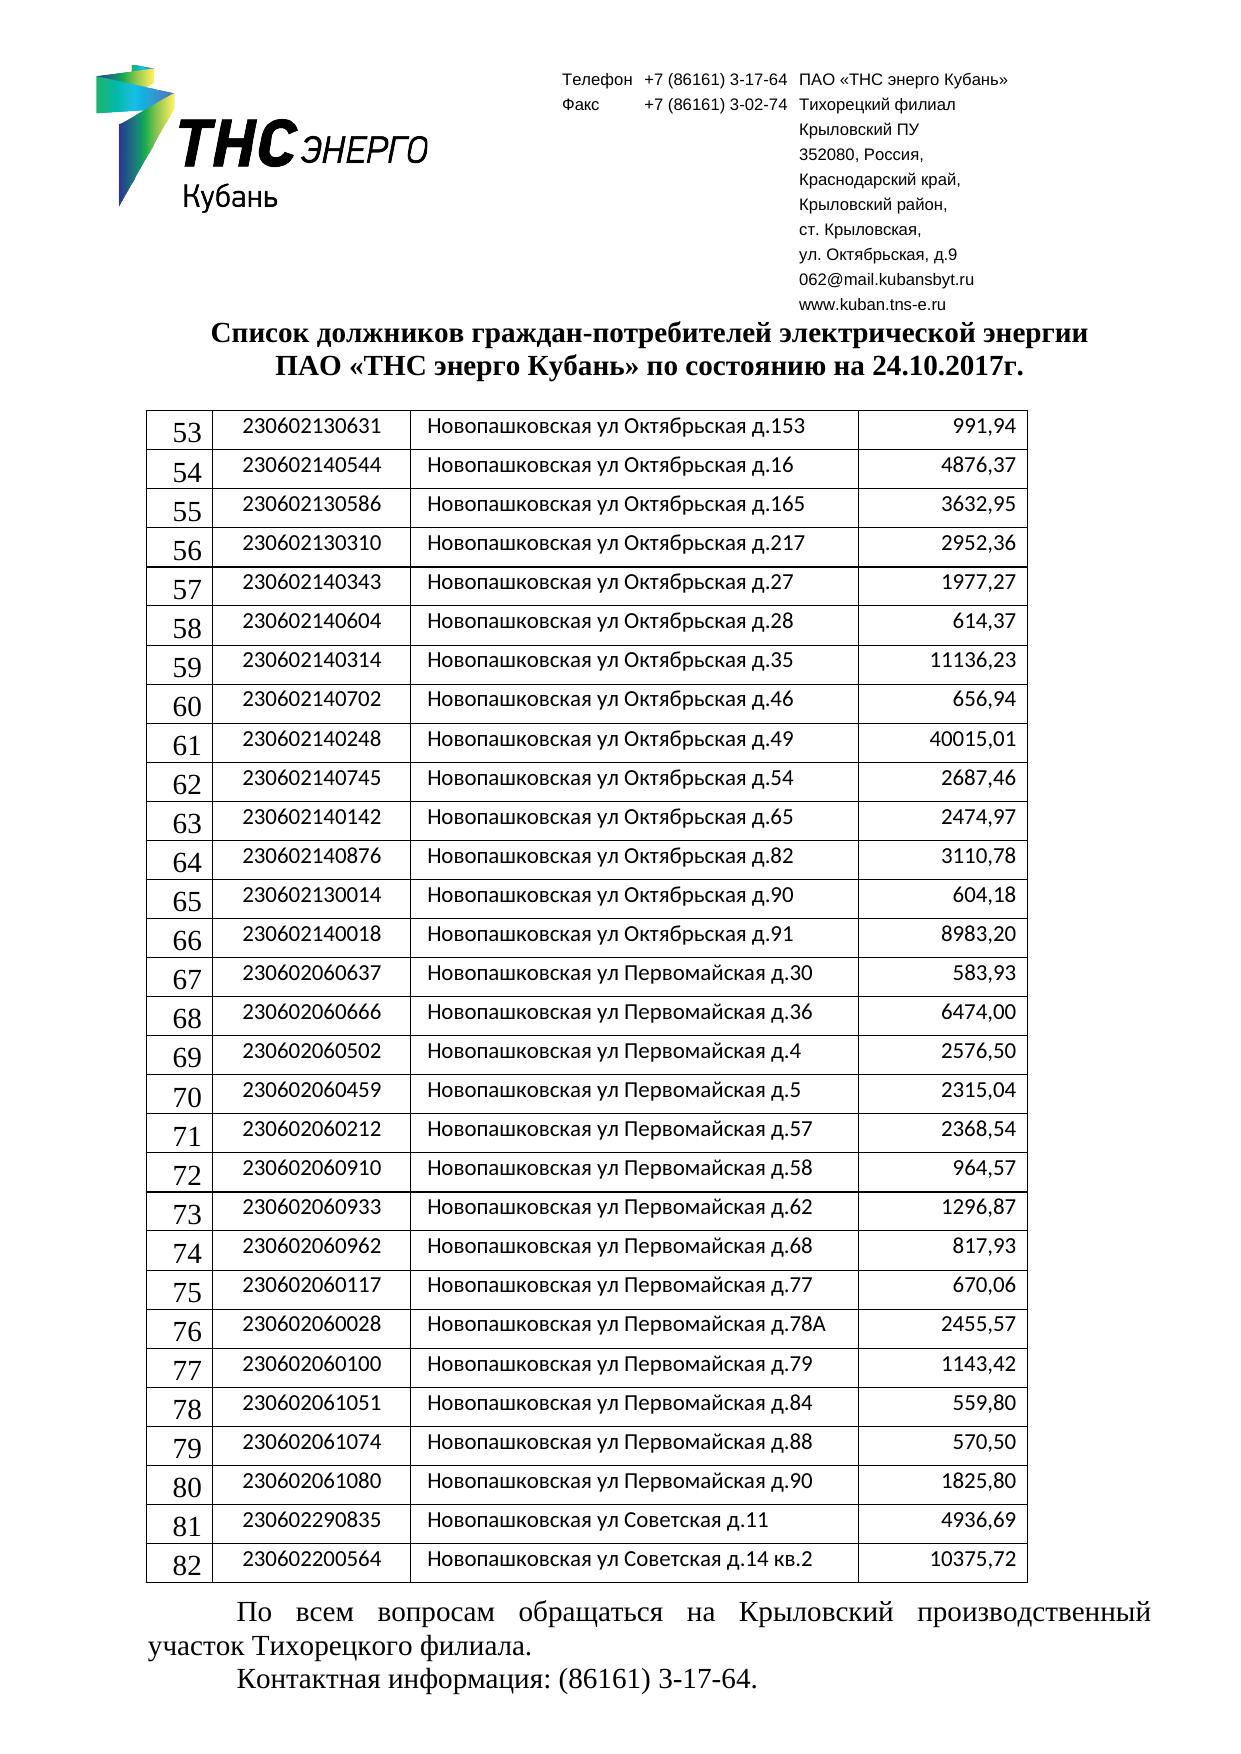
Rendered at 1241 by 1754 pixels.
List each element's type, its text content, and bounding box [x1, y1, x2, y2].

table_cell 230602061051 [213, 1388, 410, 1426]
table_cell 230602140544 [213, 450, 410, 488]
table_cell 230602060212 [213, 1114, 410, 1152]
table_cell 2474,97 [859, 802, 1027, 840]
table_cell 230602130586 [213, 489, 410, 527]
table_cell 6474,00 [859, 997, 1027, 1035]
table_cell 2576,50 [859, 1036, 1027, 1074]
table_cell 74 [147, 1231, 212, 1269]
table_cell Новопашковская ул Первомайская д.5 [411, 1075, 858, 1113]
table_cell 72 [147, 1153, 212, 1191]
table_cell 570,50 [859, 1427, 1027, 1465]
table_cell Новопашковская ул Первомайская д.62 [411, 1193, 858, 1230]
table_cell Новопашковская ул Советская д.11 [411, 1505, 858, 1543]
picture [96, 65, 428, 213]
table_cell 55 [147, 489, 212, 527]
table_cell Новопашковская ул Первомайская д.4 [411, 1036, 858, 1074]
table_cell 604,18 [859, 880, 1027, 918]
table_cell 73 [147, 1193, 212, 1230]
table_cell Новопашковская ул Первомайская д.36 [411, 997, 858, 1035]
table_cell Новопашковская ул Октябрьская д.65 [411, 802, 858, 840]
table_cell 230602140248 [213, 724, 410, 762]
table_cell 230602060666 [213, 997, 410, 1035]
table_cell 82 [147, 1544, 212, 1582]
table_cell Новопашковская ул Первомайская д.78А [411, 1310, 858, 1348]
table_cell 63 [147, 802, 212, 840]
table_cell Новопашковская ул Первомайская д.57 [411, 1114, 858, 1152]
table_cell 2368,54 [859, 1114, 1027, 1152]
table_cell Новопашковская ул Октябрьская д.28 [411, 606, 858, 644]
table_cell 1977,27 [859, 568, 1027, 605]
table_cell 230602130310 [213, 528, 410, 566]
table_cell Новопашковская ул Октябрьская д.35 [411, 646, 858, 683]
table_cell 54 [147, 450, 212, 488]
table_cell 230602140745 [213, 763, 410, 801]
table_cell 2952,36 [859, 528, 1027, 566]
table_cell 559,80 [859, 1388, 1027, 1426]
table_cell Новопашковская ул Октябрьская д.165 [411, 489, 858, 527]
table_cell 2687,46 [859, 763, 1027, 801]
table_cell 230602200564 [213, 1544, 410, 1582]
table_cell Новопашковская ул Октябрьская д.54 [411, 763, 858, 801]
table_cell 4936,69 [859, 1505, 1027, 1543]
table_cell 991,94 [859, 411, 1027, 449]
table_cell Новопашковская ул Первомайская д.58 [411, 1153, 858, 1191]
table_cell Новопашковская ул Октябрьская д.49 [411, 724, 858, 762]
table_cell 57 [147, 568, 212, 605]
table_cell 230602060637 [213, 958, 410, 996]
table_cell 1143,42 [859, 1349, 1027, 1387]
table_cell 230602061074 [213, 1427, 410, 1465]
table_cell 56 [147, 528, 212, 566]
table_cell Новопашковская ул Октябрьская д.153 [411, 411, 858, 449]
table_cell 66 [147, 919, 212, 957]
table_cell 230602061080 [213, 1466, 410, 1504]
table_cell 583,93 [859, 958, 1027, 996]
table_cell 230602060028 [213, 1310, 410, 1348]
table_cell 1825,80 [859, 1466, 1027, 1504]
table_cell Новопашковская ул Первомайская д.90 [411, 1466, 858, 1504]
table_cell Новопашковская ул Октябрьская д.46 [411, 685, 858, 723]
table_cell 70 [147, 1075, 212, 1113]
table_cell 230602140314 [213, 646, 410, 683]
table_cell 230602060933 [213, 1193, 410, 1230]
table_cell 65 [147, 880, 212, 918]
table_cell 964,57 [859, 1153, 1027, 1191]
table_cell 77 [147, 1349, 212, 1387]
table_cell Новопашковская ул Октябрьская д.27 [411, 568, 858, 605]
table_cell 230602060962 [213, 1231, 410, 1269]
table_cell 79 [147, 1427, 212, 1465]
table_cell 3110,78 [859, 841, 1027, 879]
table_cell 8983,20 [859, 919, 1027, 957]
table_cell 58 [147, 606, 212, 644]
table_cell 230602060910 [213, 1153, 410, 1191]
table_cell Новопашковская ул Октябрьская д.82 [411, 841, 858, 879]
table_cell 230602290835 [213, 1505, 410, 1543]
table_cell 71 [147, 1114, 212, 1152]
table_cell 230602140702 [213, 685, 410, 723]
table_cell 230602130631 [213, 411, 410, 449]
table_cell 80 [147, 1466, 212, 1504]
table_cell Новопашковская ул Первомайская д.88 [411, 1427, 858, 1465]
table_cell 3632,95 [859, 489, 1027, 527]
table_cell 78 [147, 1388, 212, 1426]
table_cell 230602060117 [213, 1271, 410, 1308]
table_cell 60 [147, 685, 212, 723]
table_cell 2455,57 [859, 1310, 1027, 1348]
table_cell 230602140142 [213, 802, 410, 840]
table_cell 656,94 [859, 685, 1027, 723]
table_cell 230602060502 [213, 1036, 410, 1074]
table_cell Новопашковская ул Первомайская д.84 [411, 1388, 858, 1426]
table_cell 11136,23 [859, 646, 1027, 683]
table_cell Новопашковская ул Первомайская д.79 [411, 1349, 858, 1387]
table_cell 670,06 [859, 1271, 1027, 1308]
table_cell Новопашковская ул Октябрьская д.90 [411, 880, 858, 918]
table_cell Новопашковская ул Советская д.14 кв.2 [411, 1544, 858, 1582]
table_cell 230602140604 [213, 606, 410, 644]
table_cell 2315,04 [859, 1075, 1027, 1113]
table_cell 81 [147, 1505, 212, 1543]
table_cell 230602060100 [213, 1349, 410, 1387]
table_cell 230602140018 [213, 919, 410, 957]
table_cell Новопашковская ул Первомайская д.30 [411, 958, 858, 996]
table_cell Новопашковская ул Первомайская д.68 [411, 1231, 858, 1269]
table_cell 59 [147, 646, 212, 683]
table_cell 64 [147, 841, 212, 879]
table_cell 76 [147, 1310, 212, 1348]
table_cell 817,93 [859, 1231, 1027, 1269]
table_cell 230602140343 [213, 568, 410, 605]
table_cell 53 [147, 411, 212, 449]
table_cell Новопашковская ул Первомайская д.77 [411, 1271, 858, 1308]
table_cell 230602130014 [213, 880, 410, 918]
table_cell 61 [147, 724, 212, 762]
table_cell 614,37 [859, 606, 1027, 644]
table_cell 10375,72 [859, 1544, 1027, 1582]
table_cell 67 [147, 958, 212, 996]
table_cell Новопашковская ул Октябрьская д.217 [411, 528, 858, 566]
table_cell 75 [147, 1271, 212, 1308]
table_cell Новопашковская ул Октябрьская д.16 [411, 450, 858, 488]
table_cell 40015,01 [859, 724, 1027, 762]
table_cell Новопашковская ул Октябрьская д.91 [411, 919, 858, 957]
table_cell 4876,37 [859, 450, 1027, 488]
table_cell 69 [147, 1036, 212, 1074]
table_cell 1296,87 [859, 1193, 1027, 1230]
table_cell 68 [147, 997, 212, 1035]
table_cell 62 [147, 763, 212, 801]
table_cell 230602060459 [213, 1075, 410, 1113]
table_cell 230602140876 [213, 841, 410, 879]
